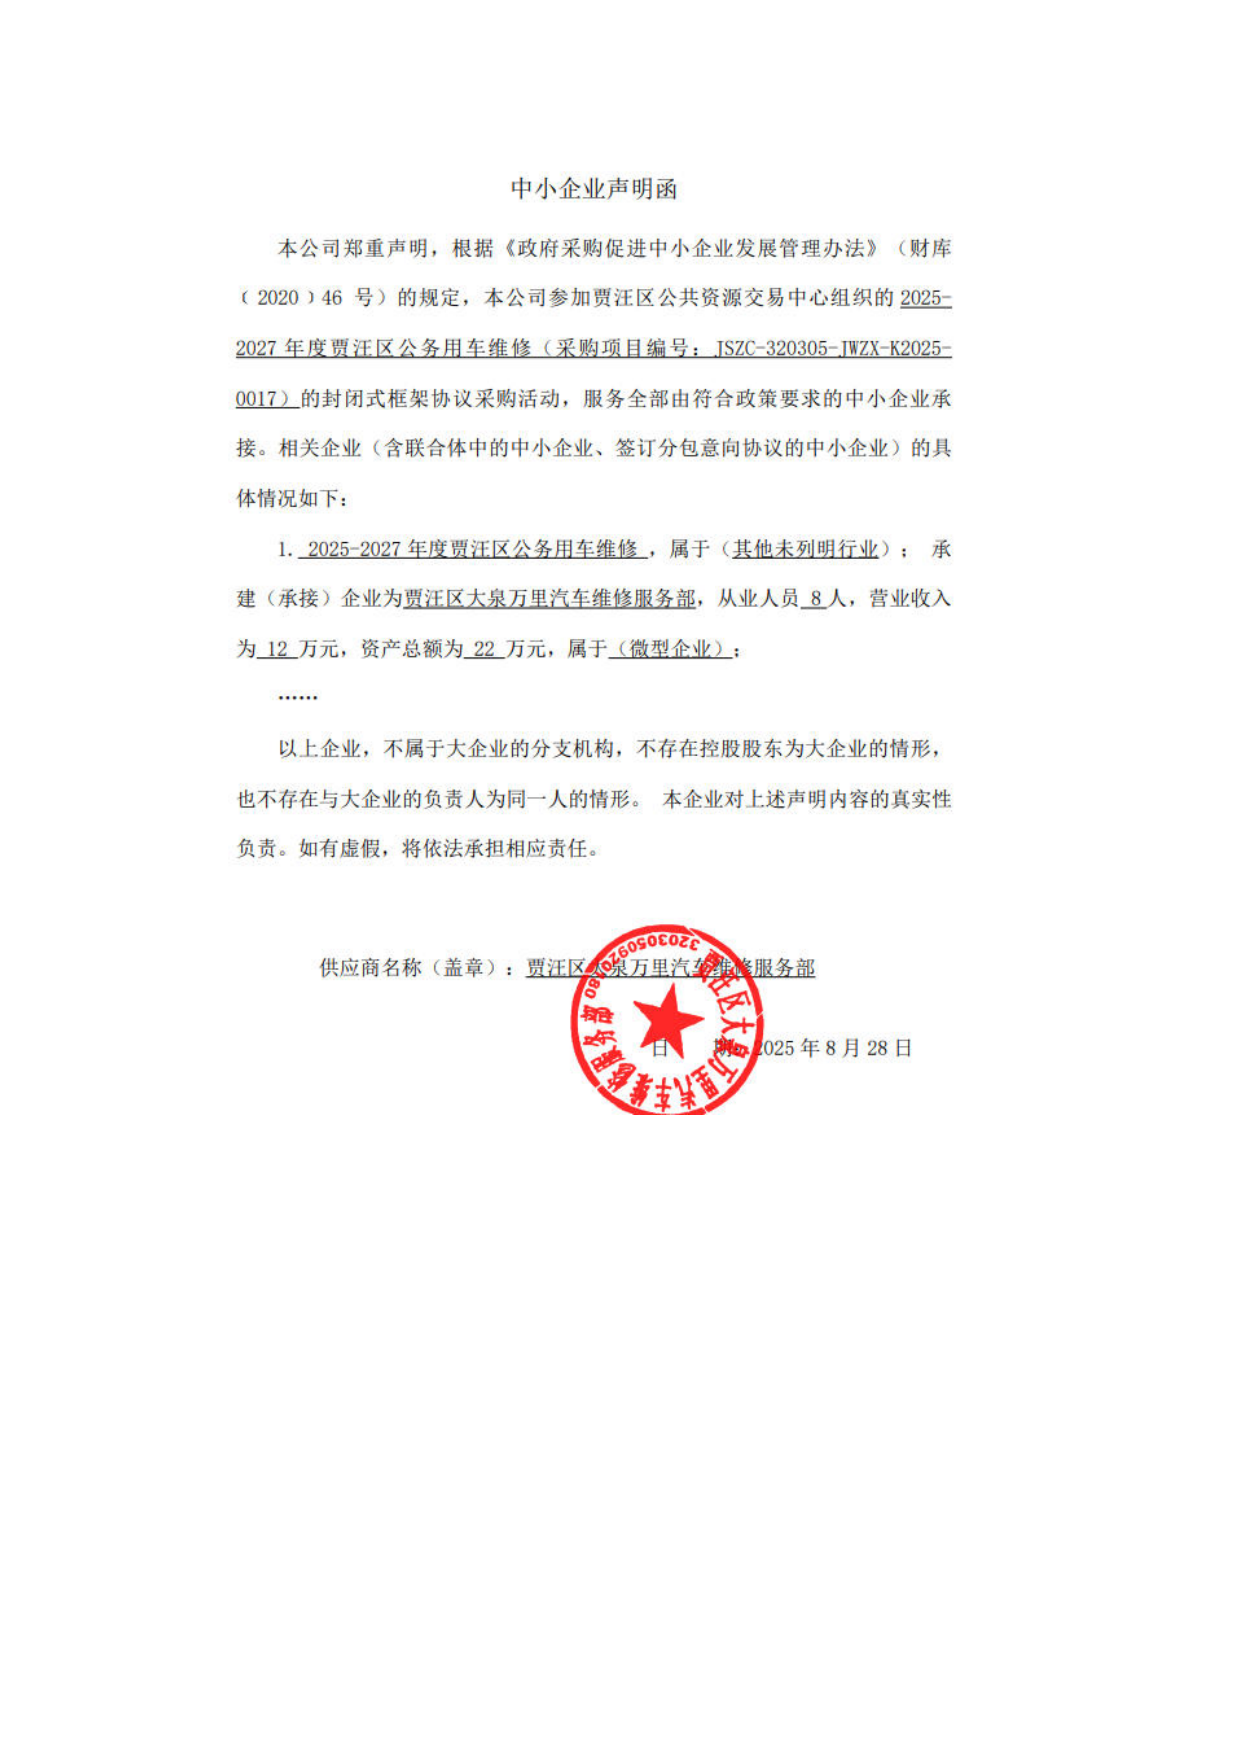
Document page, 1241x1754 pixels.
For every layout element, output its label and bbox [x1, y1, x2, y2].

picture [187, 162, 1052, 1115]
